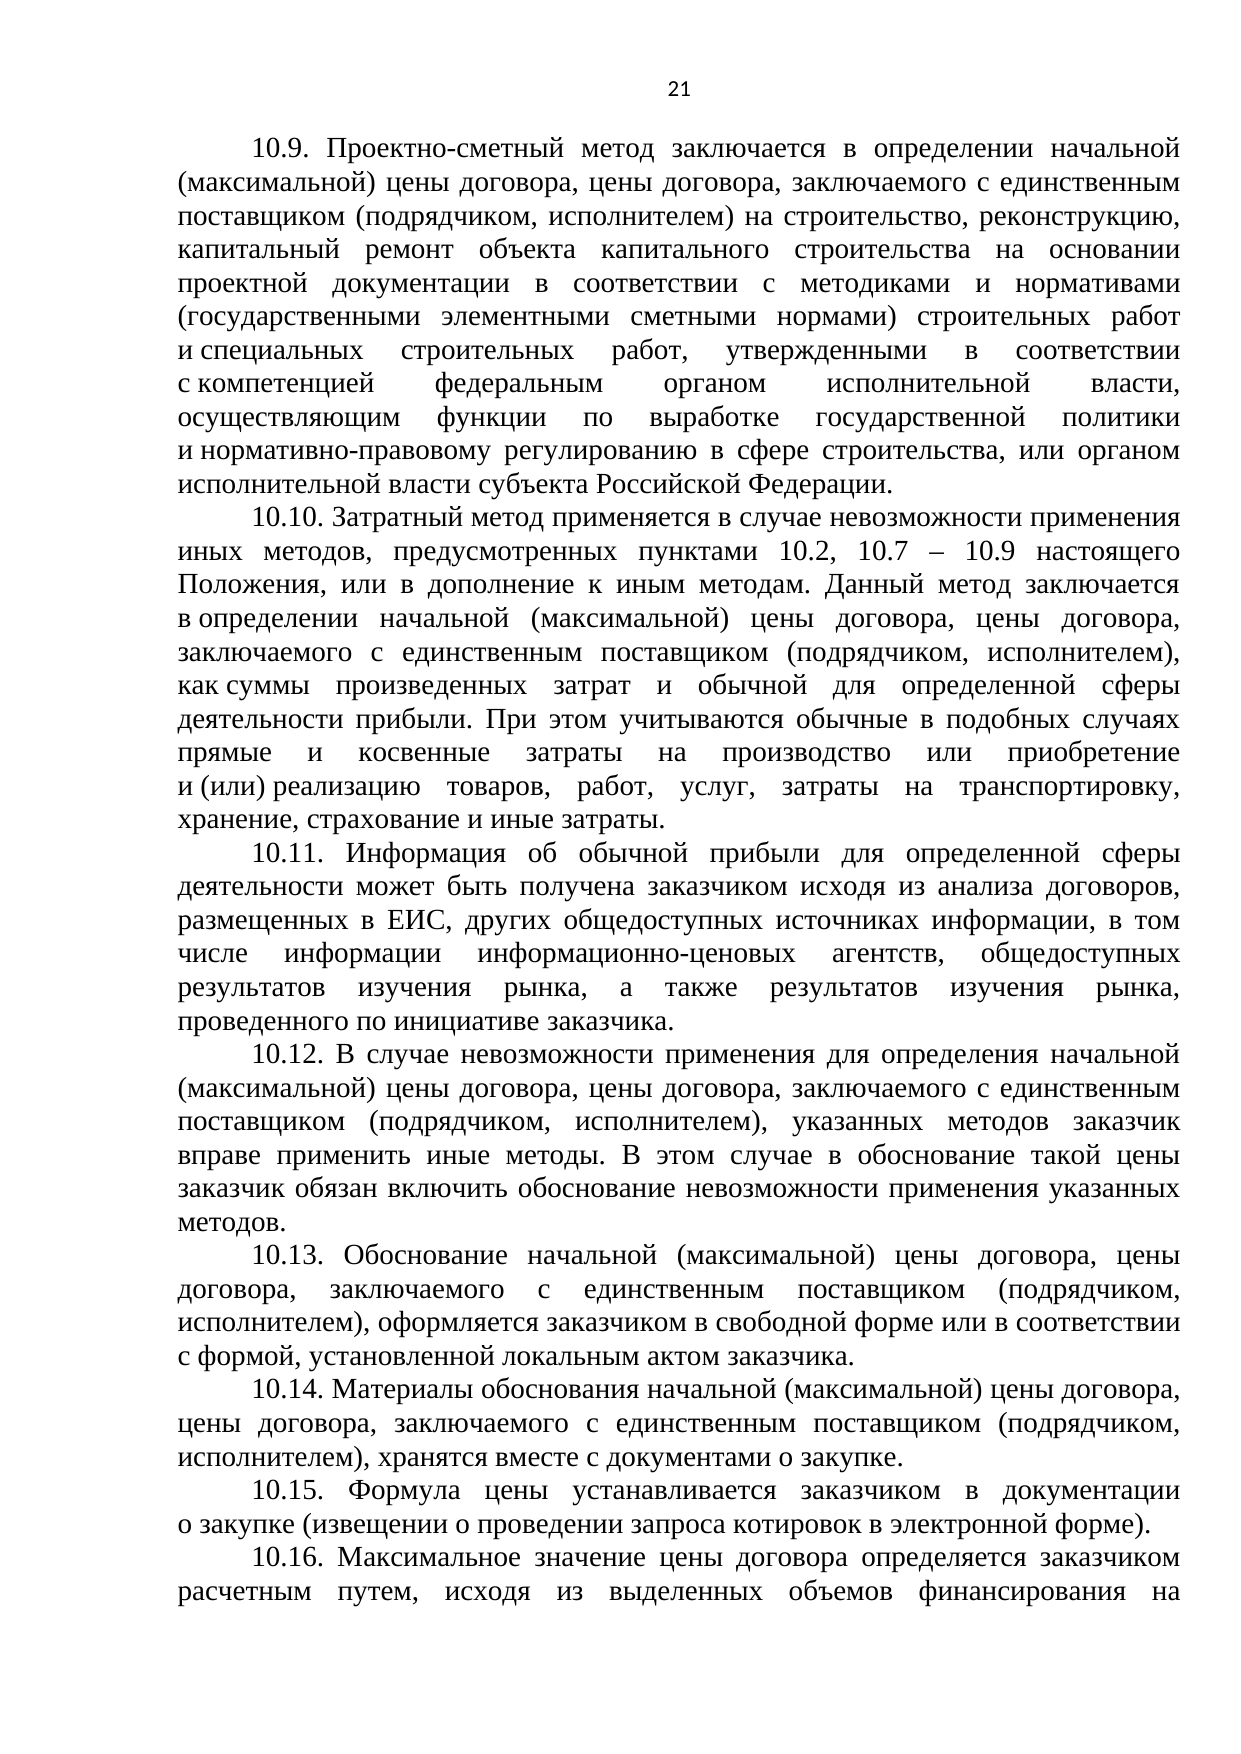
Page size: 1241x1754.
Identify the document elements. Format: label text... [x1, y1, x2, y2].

text 10.13. Обоснование начальной (максимальной) цены договора, цены договора, заключаемого с единственным поставщиком (подрядчиком, исполнителем), оформляется заказчиком в свободной форме или в соответствии с формой, установленной локальным актом заказчика. [177, 1237, 1181, 1372]
text 10.14. Материалы обоснования начальной (максимальной) цены договора, цены договора, заключаемого с единственным поставщиком (подрядчиком, исполнителем), хранятся вместе с документами о закупке. [177, 1372, 1181, 1472]
text 10.11. Информация об обычной прибыли для определенной сферы деятельности может быть получена заказчиком исходя из анализа договоров, размещенных в ЕИС, других общедоступных источниках информации, в том числе информации информационно-ценовых агентств, общедоступных результатов изучения рынка, а также результатов изучения рынка, проведенного по инициативе заказчика. [177, 835, 1181, 1036]
text 10.12. В случае невозможности применения для определения начальной (максимальной) цены договора, цены договора, заключаемого с единственным поставщиком (подрядчиком, исполнителем), указанных методов заказчик вправе применить иные методы. В этом случае в обоснование такой цены заказчик обязан включить обоснование невозможности применения указанных методов. [177, 1036, 1181, 1237]
text 10.15. Формула цены устанавливается заказчиком в документации о закупке (извещении о проведении запроса котировок в электронной форме). [177, 1472, 1181, 1539]
text 10.9. Проектно-сметный метод заключается в определении начальной (максимальной) цены договора, цены договора, заключаемого с единственным поставщиком (подрядчиком, исполнителем) на строительство, реконструкцию, капитальный ремонт объекта капитального строительства на основании проектной документации в соответствии с методиками и нормативами (государственными элементными сметными нормами) строительных работ и специальных строительных работ, утвержденными в соответствии с компетенцией федеральным органом исполнительной власти, осуществляющим функции по выработке государственной политики и нормативно-правовому регулированию в сфере строительства, или органом исполнительной власти субъекта Российской Федерации. [177, 131, 1181, 499]
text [177, 1539, 1181, 1606]
text 10.10. Затратный метод применяется в случае невозможности применения иных методов, предусмотренных пунктами 10.2, 10.7 – 10.9 настоящего Положения, или в дополнение к иным методам. Данный метод заключается в определении начальной (максимальной) цены договора, цены договора, заключаемого с единственным поставщиком (подрядчиком, исполнителем), как суммы произведенных затрат и обычной для определенной сферы деятельности прибыли. При этом учитываются обычные в подобных случаях прямые и косвенные затраты на производство или приобретение и (или) реализацию товаров, работ, услуг, затраты на транспортировку, хранение, страхование и иные затраты. [177, 499, 1181, 835]
